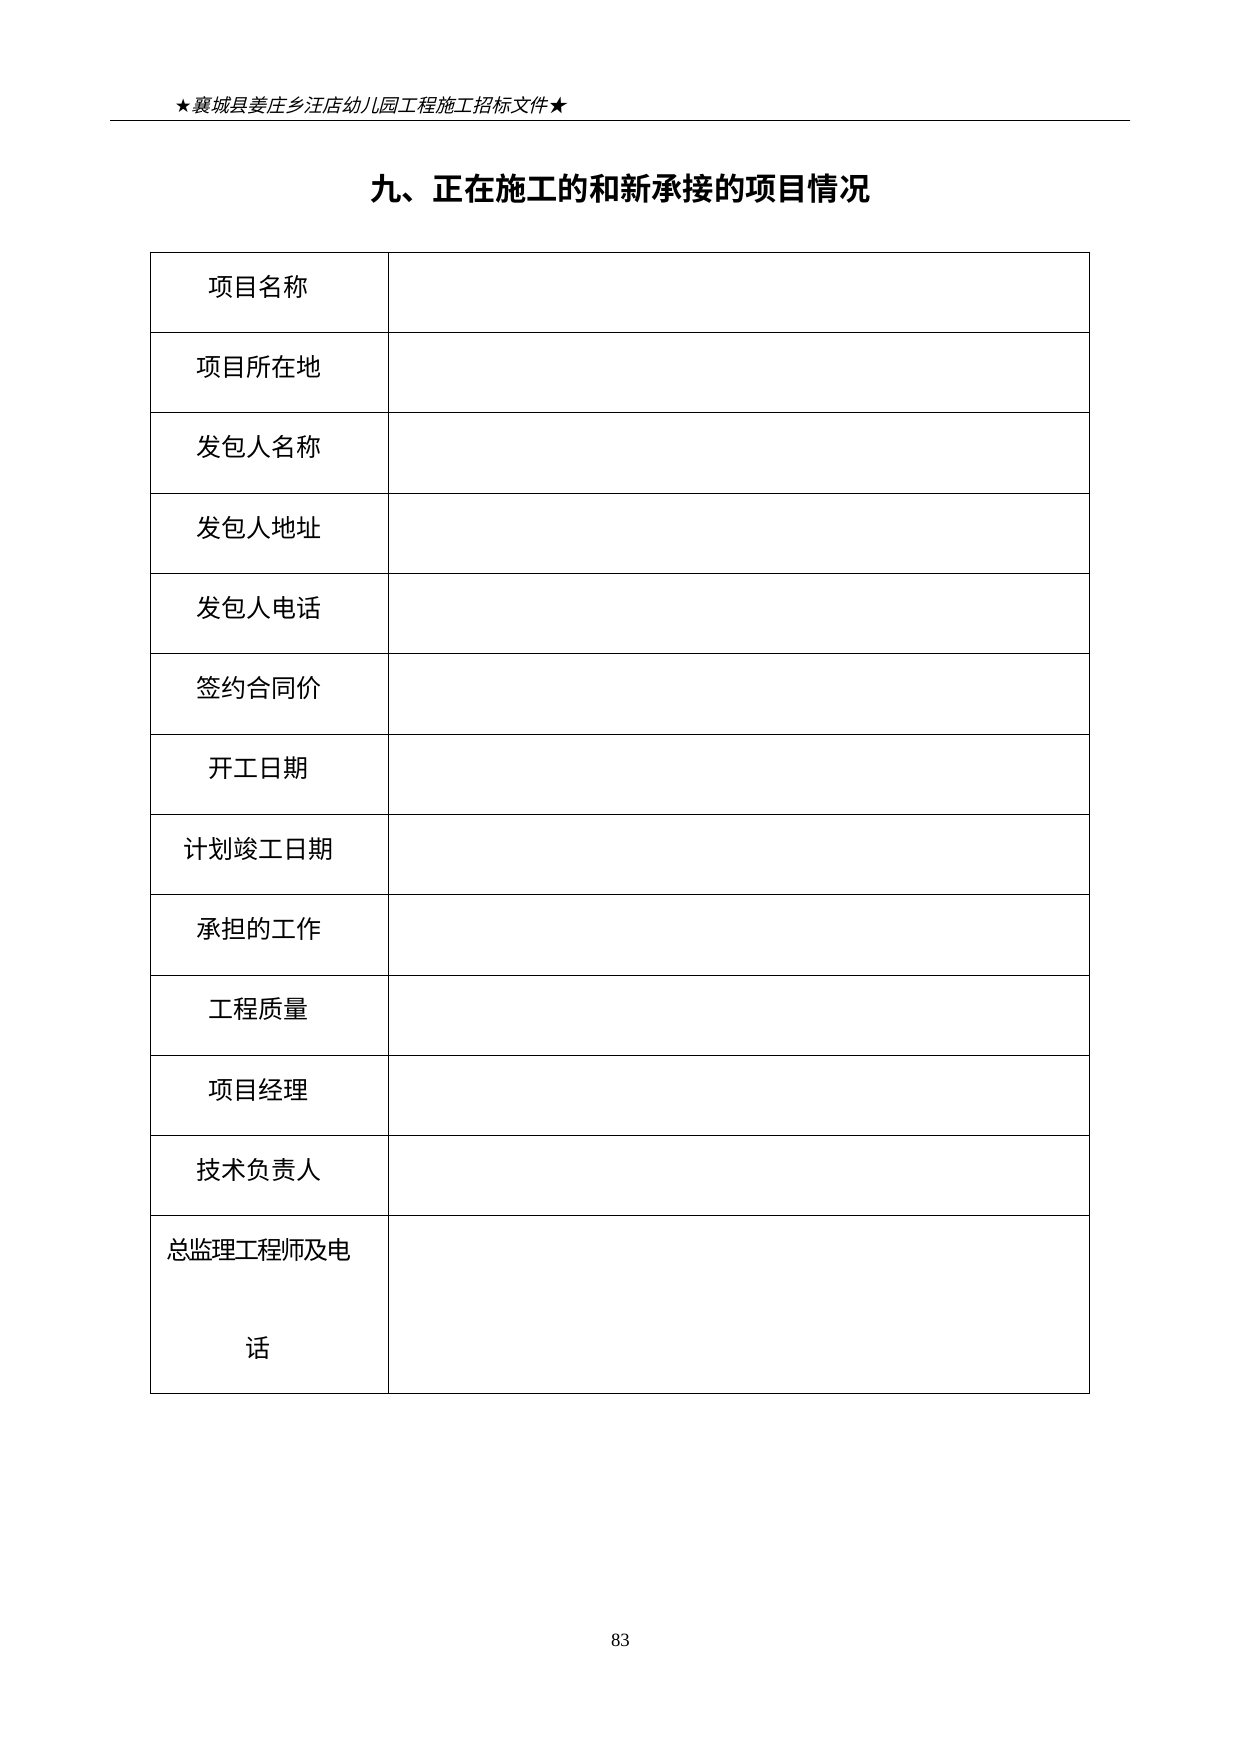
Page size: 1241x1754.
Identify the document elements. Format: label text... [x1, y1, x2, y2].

table_cell [389, 895, 1089, 974]
table_cell [389, 333, 1089, 412]
table_cell [389, 1136, 1089, 1215]
table_cell [389, 735, 1089, 814]
table_cell [389, 976, 1089, 1055]
table_cell 项目经理 [151, 1056, 388, 1135]
subtitle 九、正在施工的和新承接的项目情况 [118, 154, 1122, 219]
table_header [389, 253, 1089, 332]
table_cell [389, 413, 1089, 493]
table_header 项目名称 [151, 253, 388, 332]
table_cell 总监理工程师及电话 [151, 1216, 388, 1393]
table_cell 发包人地址 [151, 494, 388, 573]
table_cell [389, 654, 1089, 733]
table_cell [389, 574, 1089, 653]
table_cell 项目所在地 [151, 333, 388, 412]
table_cell 发包人名称 [151, 413, 388, 493]
table_cell [389, 815, 1089, 894]
table_cell 技术负责人 [151, 1136, 388, 1215]
table_cell 开工日期 [151, 735, 388, 814]
table_cell [389, 494, 1089, 573]
table_cell 签约合同价 [151, 654, 388, 733]
table_cell 工程质量 [151, 976, 388, 1055]
table_cell [389, 1056, 1089, 1135]
table_cell 发包人电话 [151, 574, 388, 653]
table_cell 承担的工作 [151, 895, 388, 974]
table_cell [389, 1216, 1089, 1393]
table_cell 计划竣工日期 [151, 815, 388, 894]
